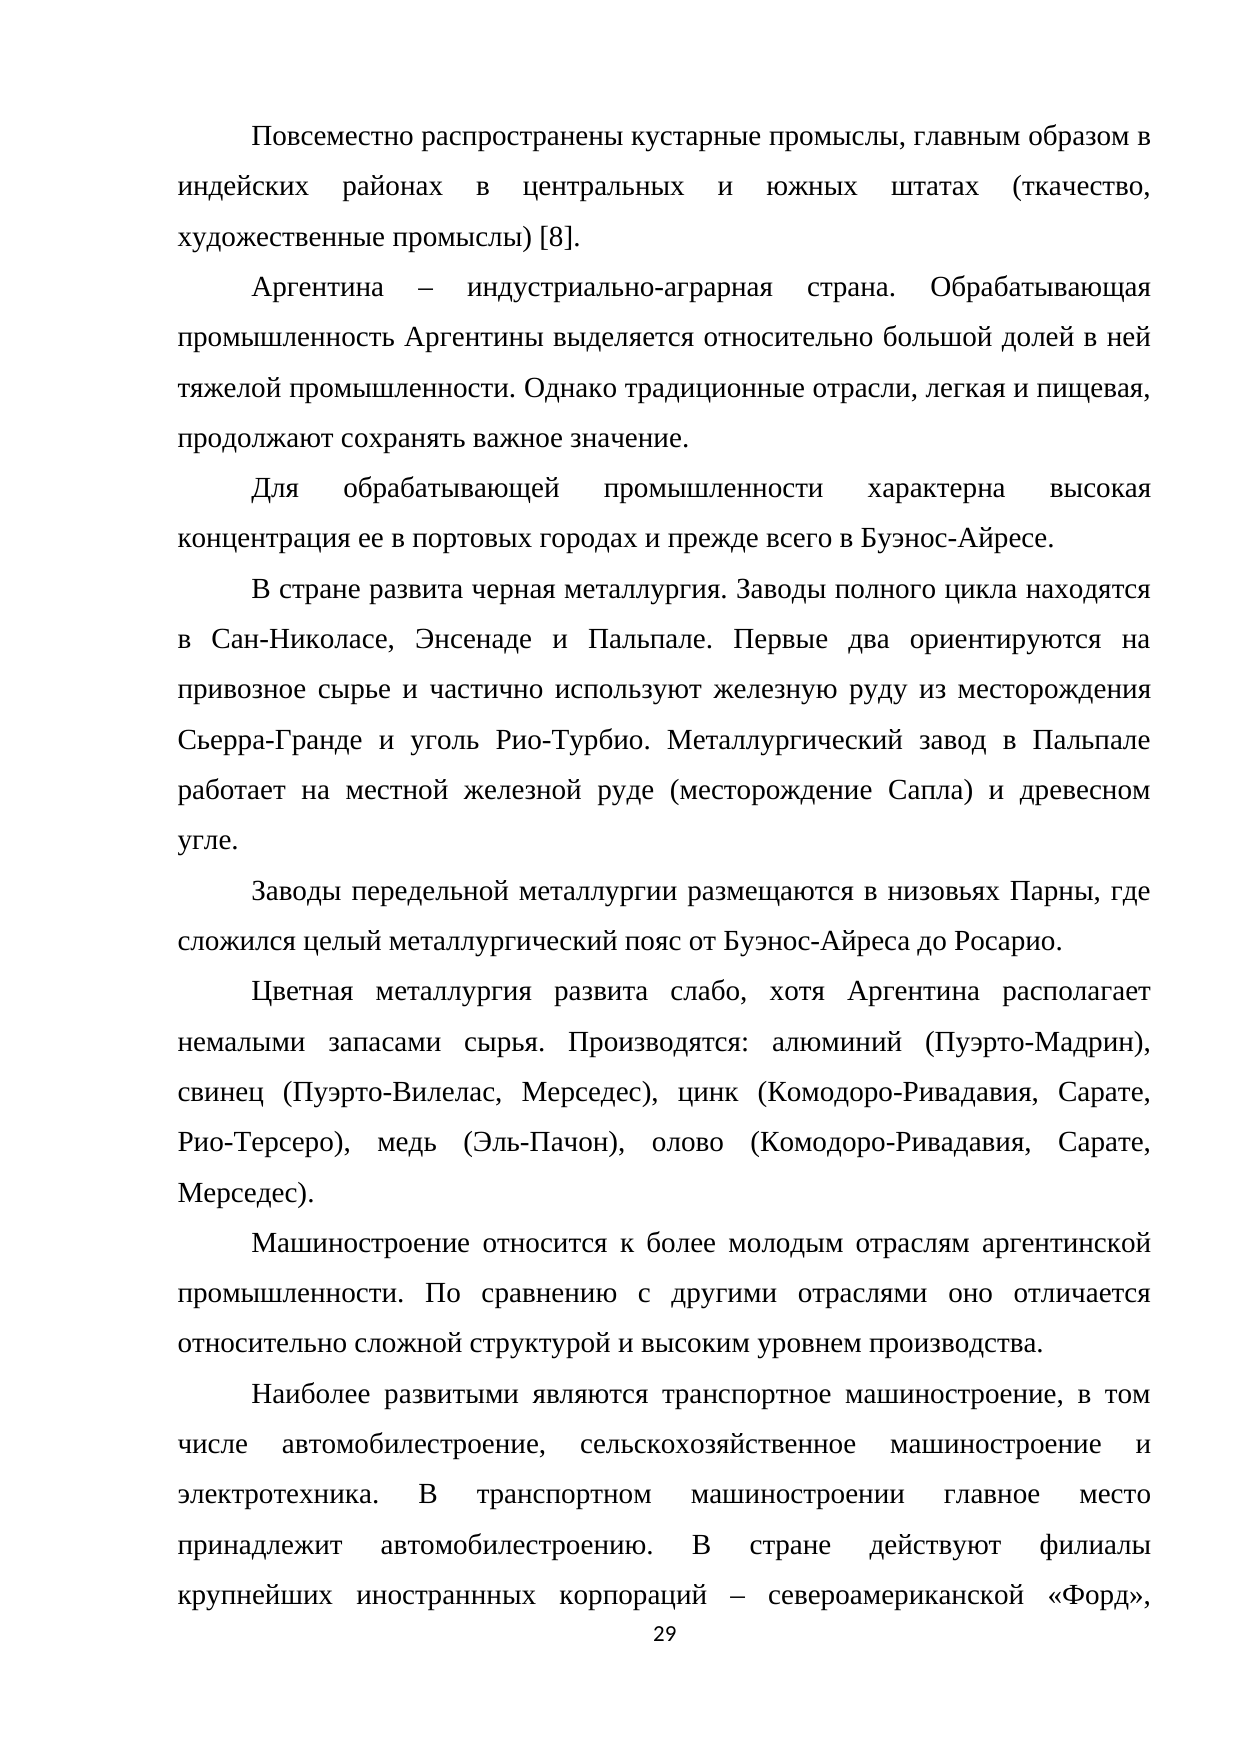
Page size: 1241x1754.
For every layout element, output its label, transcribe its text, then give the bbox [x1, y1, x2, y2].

text Машиностроение относится к более молодым отраслям аргентинской промышленности. По сравнению с другими отраслями оно отличается относительно сложной структурой и высоким уровнем производства. [177, 1225, 1152, 1359]
text Аргентина – индустриально-аграрная страна. Обрабатывающая промышленность Аргентины выделяется относительно большой долей в ней тяжелой промышленности. Однако традиционные отрасли, легкая и пищевая, продолжают сохранять важное значение. [177, 269, 1152, 453]
text В стране развита черная металлургия. Заводы полного цикла находятся в Сан-Николасе, Энсенаде и Пальпале. Первые два ориентируются на привозное сырье и частично используют железную руду из месторождения Сьерра-Гранде и уголь Рио-Турбио. Металлургический завод в Пальпале работает на местной железной руде (месторождение Сапла) и древесном угле. [177, 571, 1152, 856]
text Заводы передельной металлургии размещаются в низовьях Парны, где сложился целый металлургический пояс от Буэнос-Айреса до Росарио. [177, 873, 1152, 957]
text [177, 1376, 1152, 1611]
text Для обрабатывающей промышленности характерна высокая концентрация ее в портовых городах и прежде всего в Буэнос-Айресе. [177, 470, 1152, 554]
text Цветная металлургия развита слабо, хотя Аргентина располагает немалыми запасами сырья. Производятся: алюминий (Пуэрто-Мадрин), свинец (Пуэрто-Вилелас, Мерседес), цинк (Комодоро-Ривадавия, Сарате, Рио-Терсеро), медь (Эль-Пачон), олово (Комодоро-Ривадавия, Сарате, Мерседес). [177, 973, 1152, 1208]
text Повсеместно распространены кустарные промыслы, главным образом в индейских районах в центральных и южных штатах (ткачество, художественные промыслы) [8]. [177, 118, 1152, 252]
